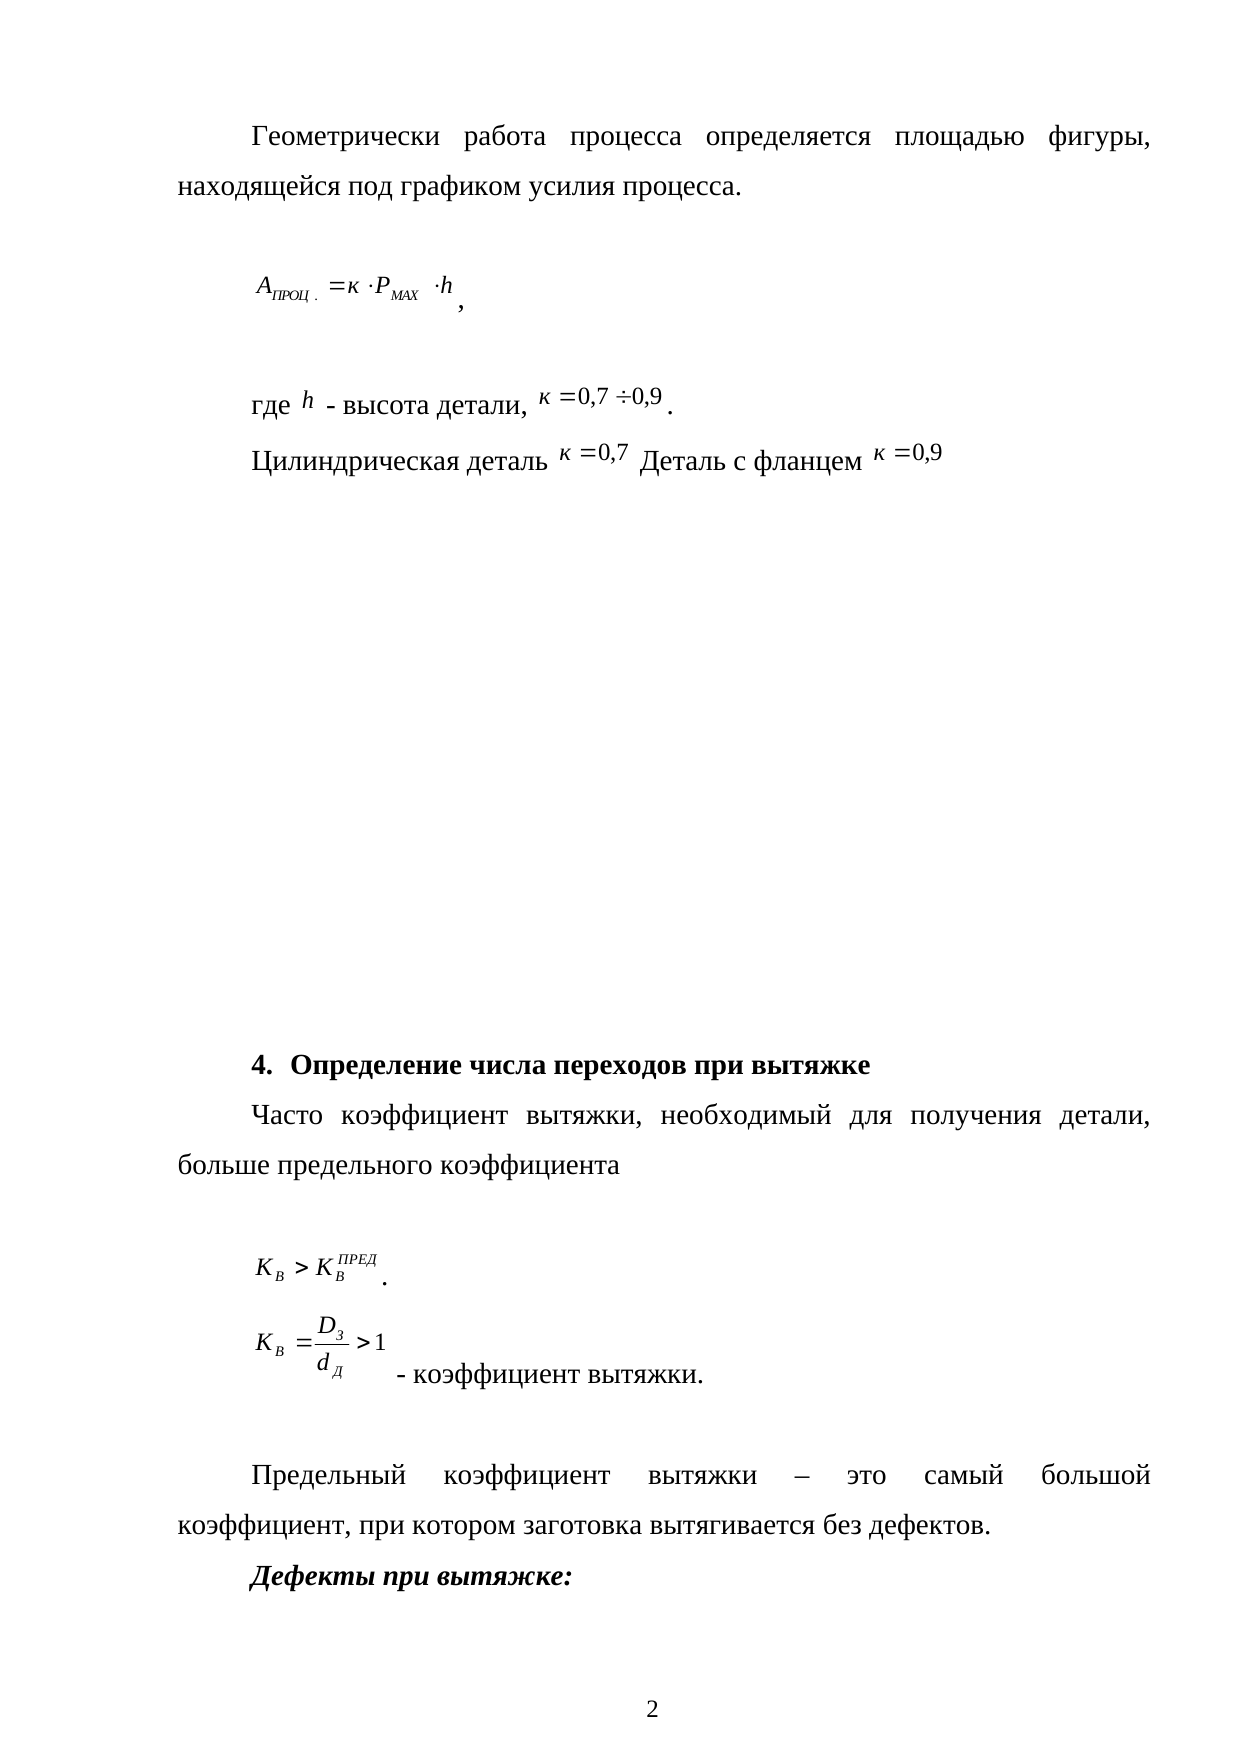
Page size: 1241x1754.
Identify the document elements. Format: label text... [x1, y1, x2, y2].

text - коэффициент вытяжки. [177, 1309, 1152, 1390]
text Часто коэффициент вытяжки, необходимый для получения детали, больше предельного коэффициента [177, 1097, 1152, 1181]
text Дефекты при вытяжке: [177, 1558, 1152, 1591]
text Предельный коэффициент вытяжки – это самый большой коэффициент, при котором заготовка вытягивается без дефектов. [177, 1457, 1152, 1541]
text где - высота детали, . [177, 382, 1152, 421]
list Определение числа переходов при вытяжке [177, 1047, 1152, 1080]
text Цилиндрическая деталь Деталь с фланцем [177, 437, 1152, 477]
text . [177, 1248, 1152, 1292]
text Геометрически работа процесса определяется площадью фигуры, находящейся под графиком усилия процесса. [177, 118, 1152, 202]
text , [177, 269, 1152, 314]
